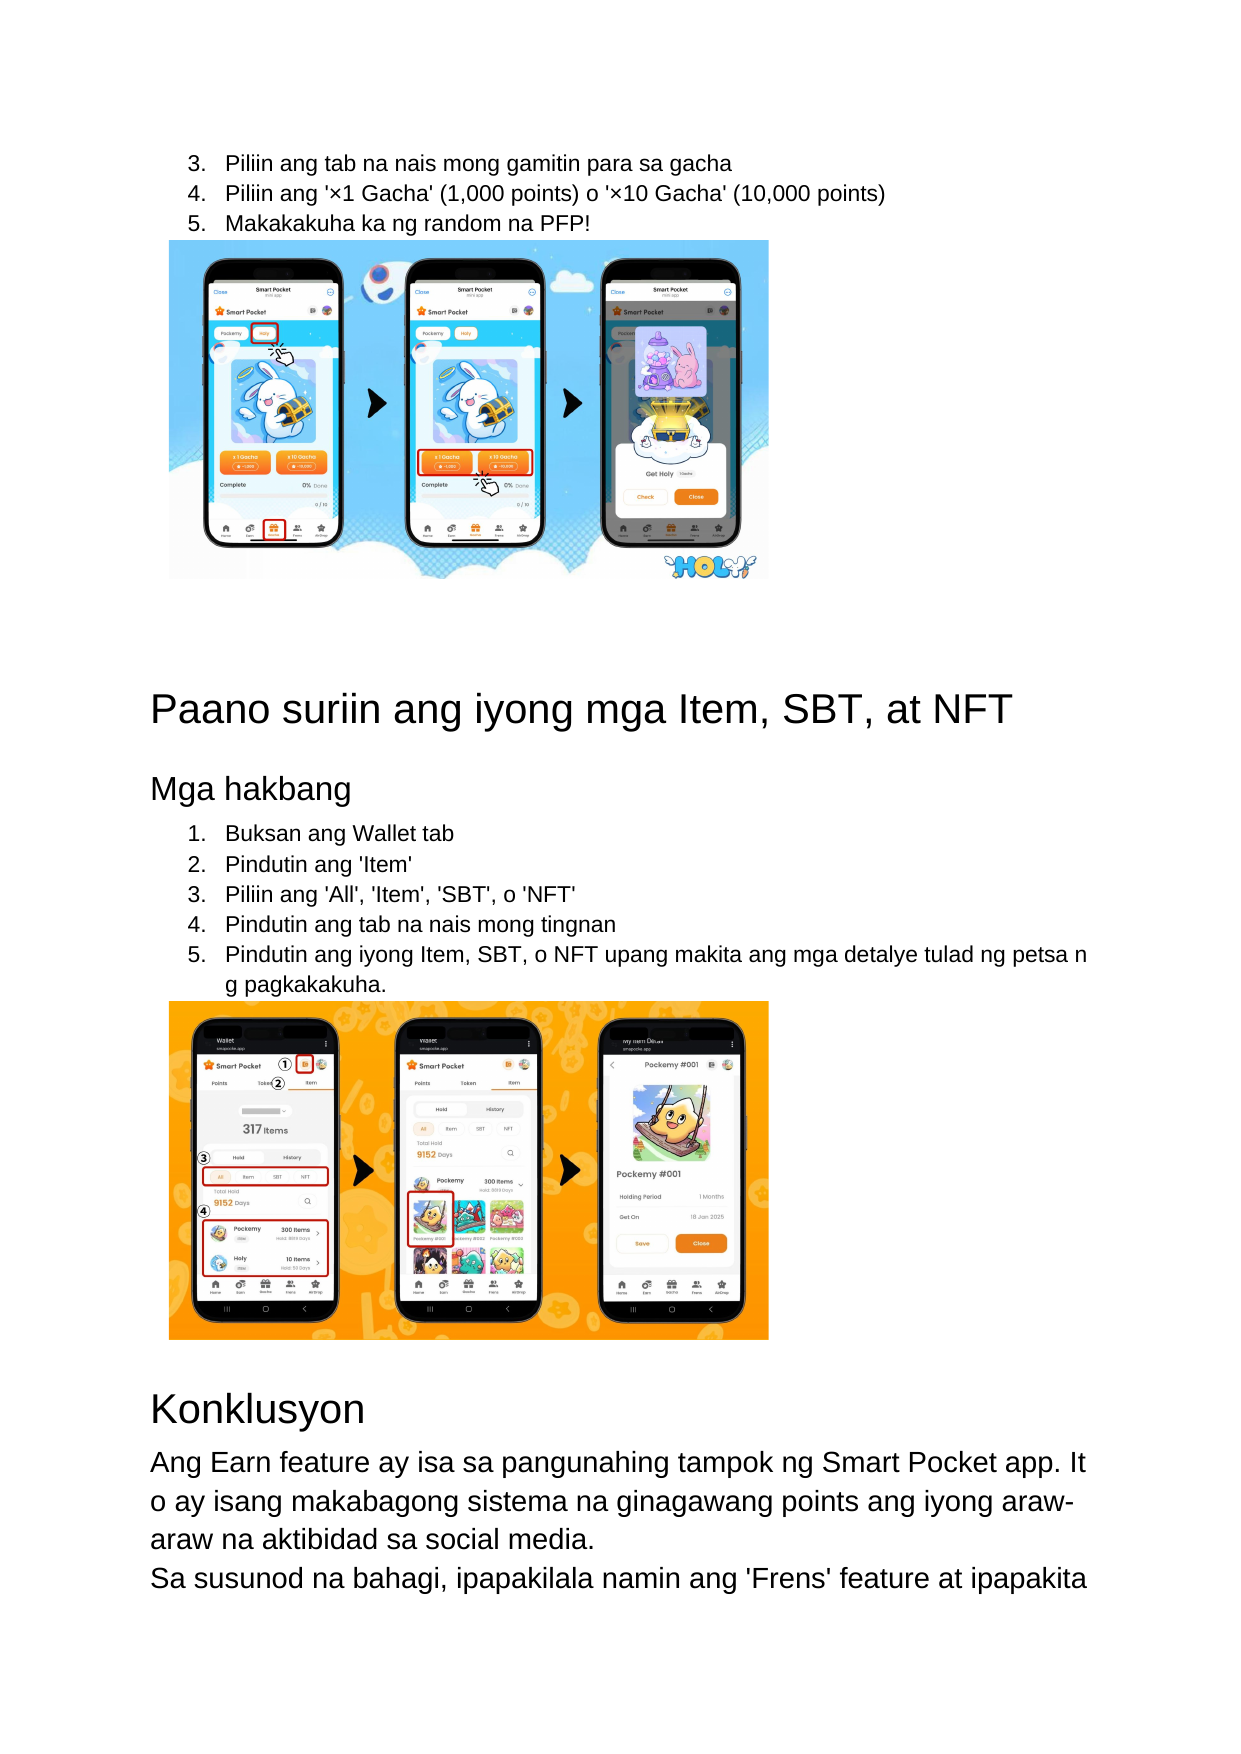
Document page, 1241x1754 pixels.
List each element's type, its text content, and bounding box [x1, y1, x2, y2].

list Pindutin ang iyong Item, SBT, o NFT upang makita ang mga detalye tulad ng petsa ng pagkakakuha. [187, 941, 1090, 998]
list Makakakuha ka ng random na PFP! [187, 210, 1090, 237]
list Buksan ang Wallet tab [187, 820, 1090, 847]
list Piliin ang 'All', 'Item', 'SBT', o 'NFT' [187, 881, 1090, 907]
picture [168, 240, 769, 579]
list Pindutin ang tab na nais mong tingnan [187, 911, 1090, 937]
subtitle Paano suriin ang iyong mga Item, SBT, at NFT [150, 684, 1090, 732]
list Pindutin ang 'Item' [187, 851, 1090, 877]
subtitle Konklusyon [150, 1385, 1090, 1433]
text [150, 1561, 1090, 1594]
picture [168, 1001, 769, 1340]
list Piliin ang tab na nais mong gamitin para sa gacha [187, 150, 1090, 176]
subtitle Mga hakbang [150, 769, 1090, 808]
list Piliin ang '×1 Gacha' (1,000 points) o '×10 Gacha' (10,000 points) [187, 180, 1090, 207]
text Ang Earn feature ay isa sa pangunahing tampok ng Smart Pocket app. Ito ay isang makabagong sistema na ginagawang points ang iyong araw-araw na aktibidad sa social media. [150, 1445, 1090, 1556]
